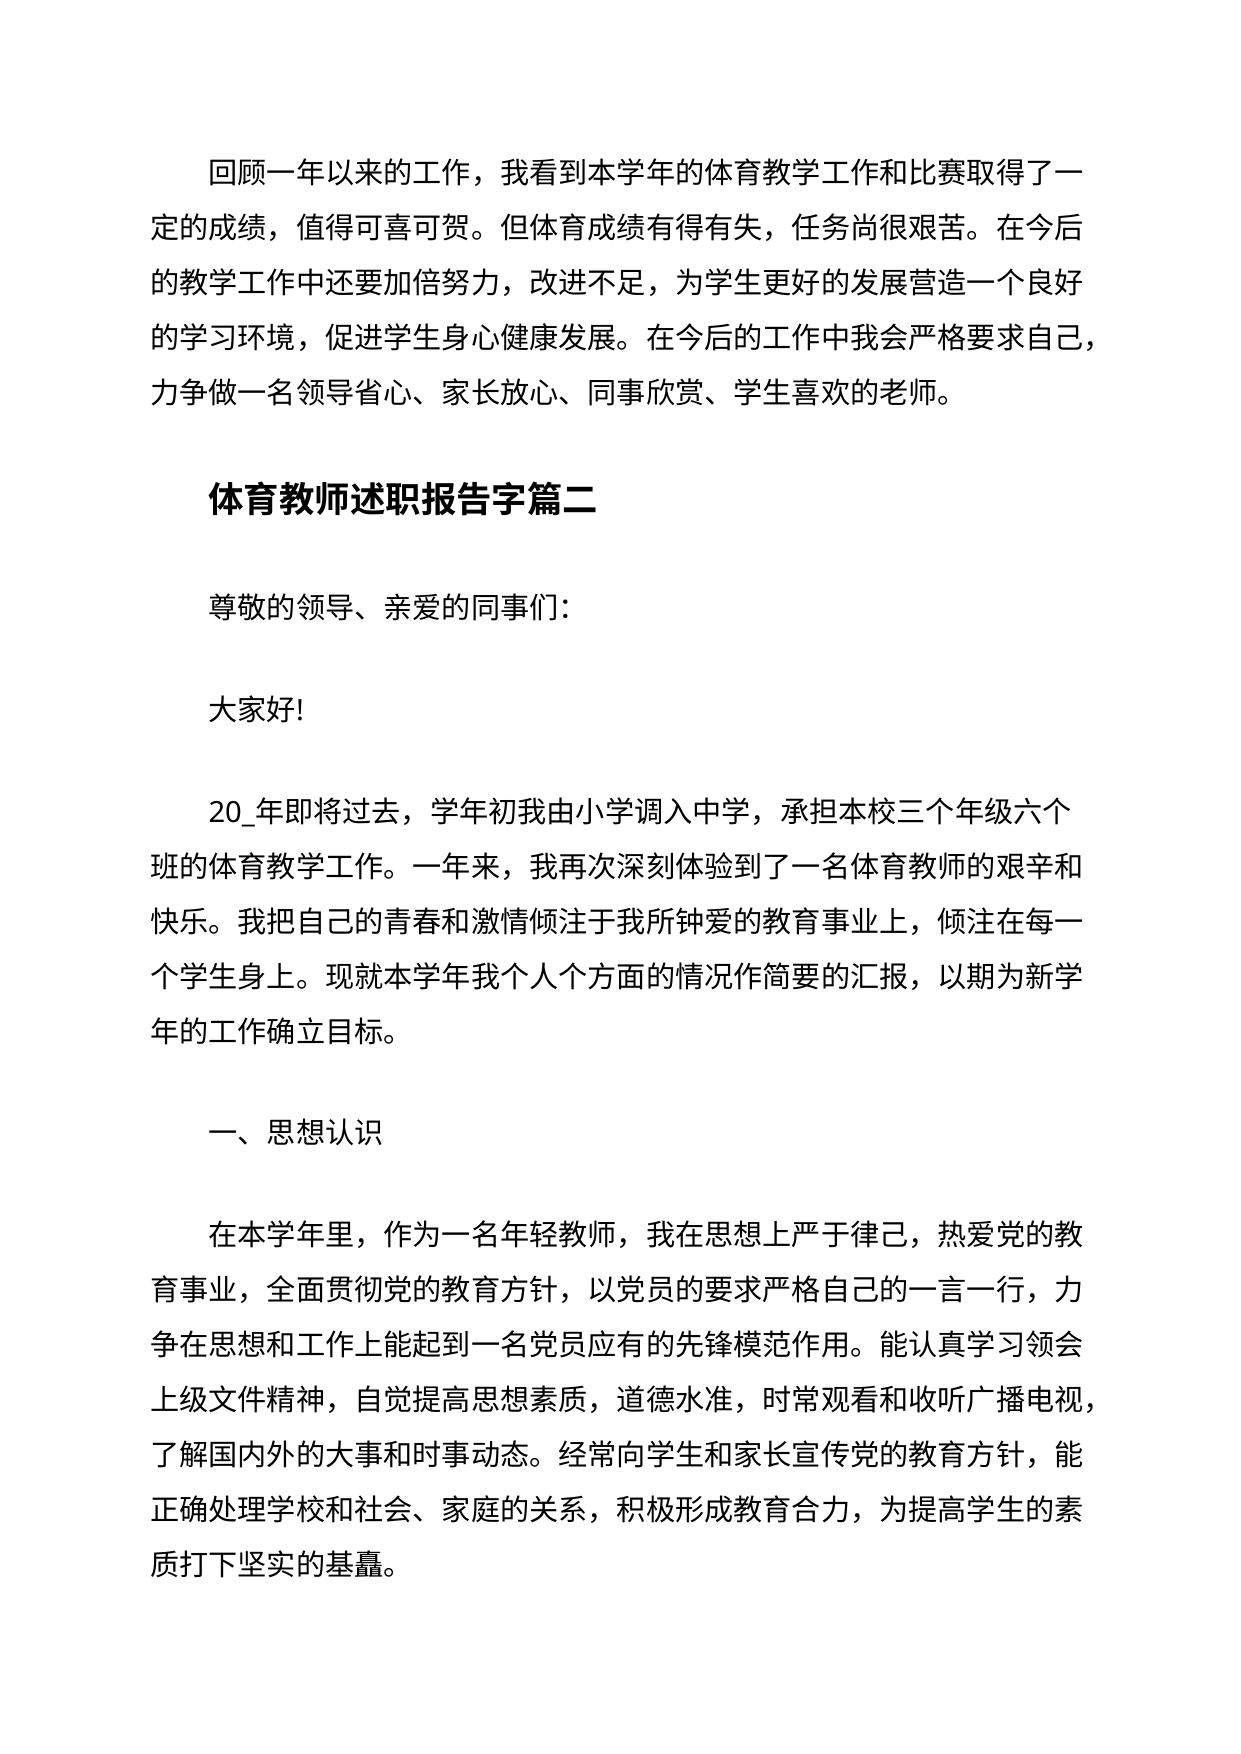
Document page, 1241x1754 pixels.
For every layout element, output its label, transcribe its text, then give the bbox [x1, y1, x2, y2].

text 20_年即将过去，学年初我由小学调入中学，承担本校三个年级六个班的体育教学工作。一年来，我再次深刻体验到了一名体育教师的艰辛和快乐。我把自己的青春和激情倾注于我所钟爱的教育事业上，倾注在每一个学生身上。现就本学年我个人个方面的情况作简要的汇报，以期为新学年的工作确立目标。 [150, 788, 1090, 1051]
text 尊敬的领导、亲爱的同事们： [150, 585, 1090, 627]
text 在本学年里，作为一名年轻教师，我在思想上严于律己，热爱党的教育事业，全面贯彻党的教育方针，以党员的要求严格自己的一言一行，力争在思想和工作上能起到一名党员应有的先锋模范作用。能认真学习领会上级文件精神，自觉提高思想素质，道德水准，时常观看和收听广播电视，了解国内外的大事和时事动态。经常向学生和家长宣传党的教育方针，能正确处理学校和社会、家庭的关系，积极形成教育合力，为提高学生的素质打下坚实的基矗。 [150, 1212, 1090, 1583]
text 回顾一年以来的工作，我看到本学年的体育教学工作和比赛取得了一定的成绩，值得可喜可贺。但体育成绩有得有失，任务尚很艰苦。在今后的教学工作中还要加倍努力，改进不足，为学生更好的发展营造一个良好的学习环境，促进学生身心健康发展。在今后的工作中我会严格要求自己，力争做一名领导省心、家长放心、同事欣赏、学生喜欢的老师。 [150, 150, 1090, 412]
text 一、思想认识 [150, 1110, 1090, 1152]
text 大家好! [150, 687, 1090, 729]
text 体育教师述职报告字篇二 [150, 471, 1090, 523]
